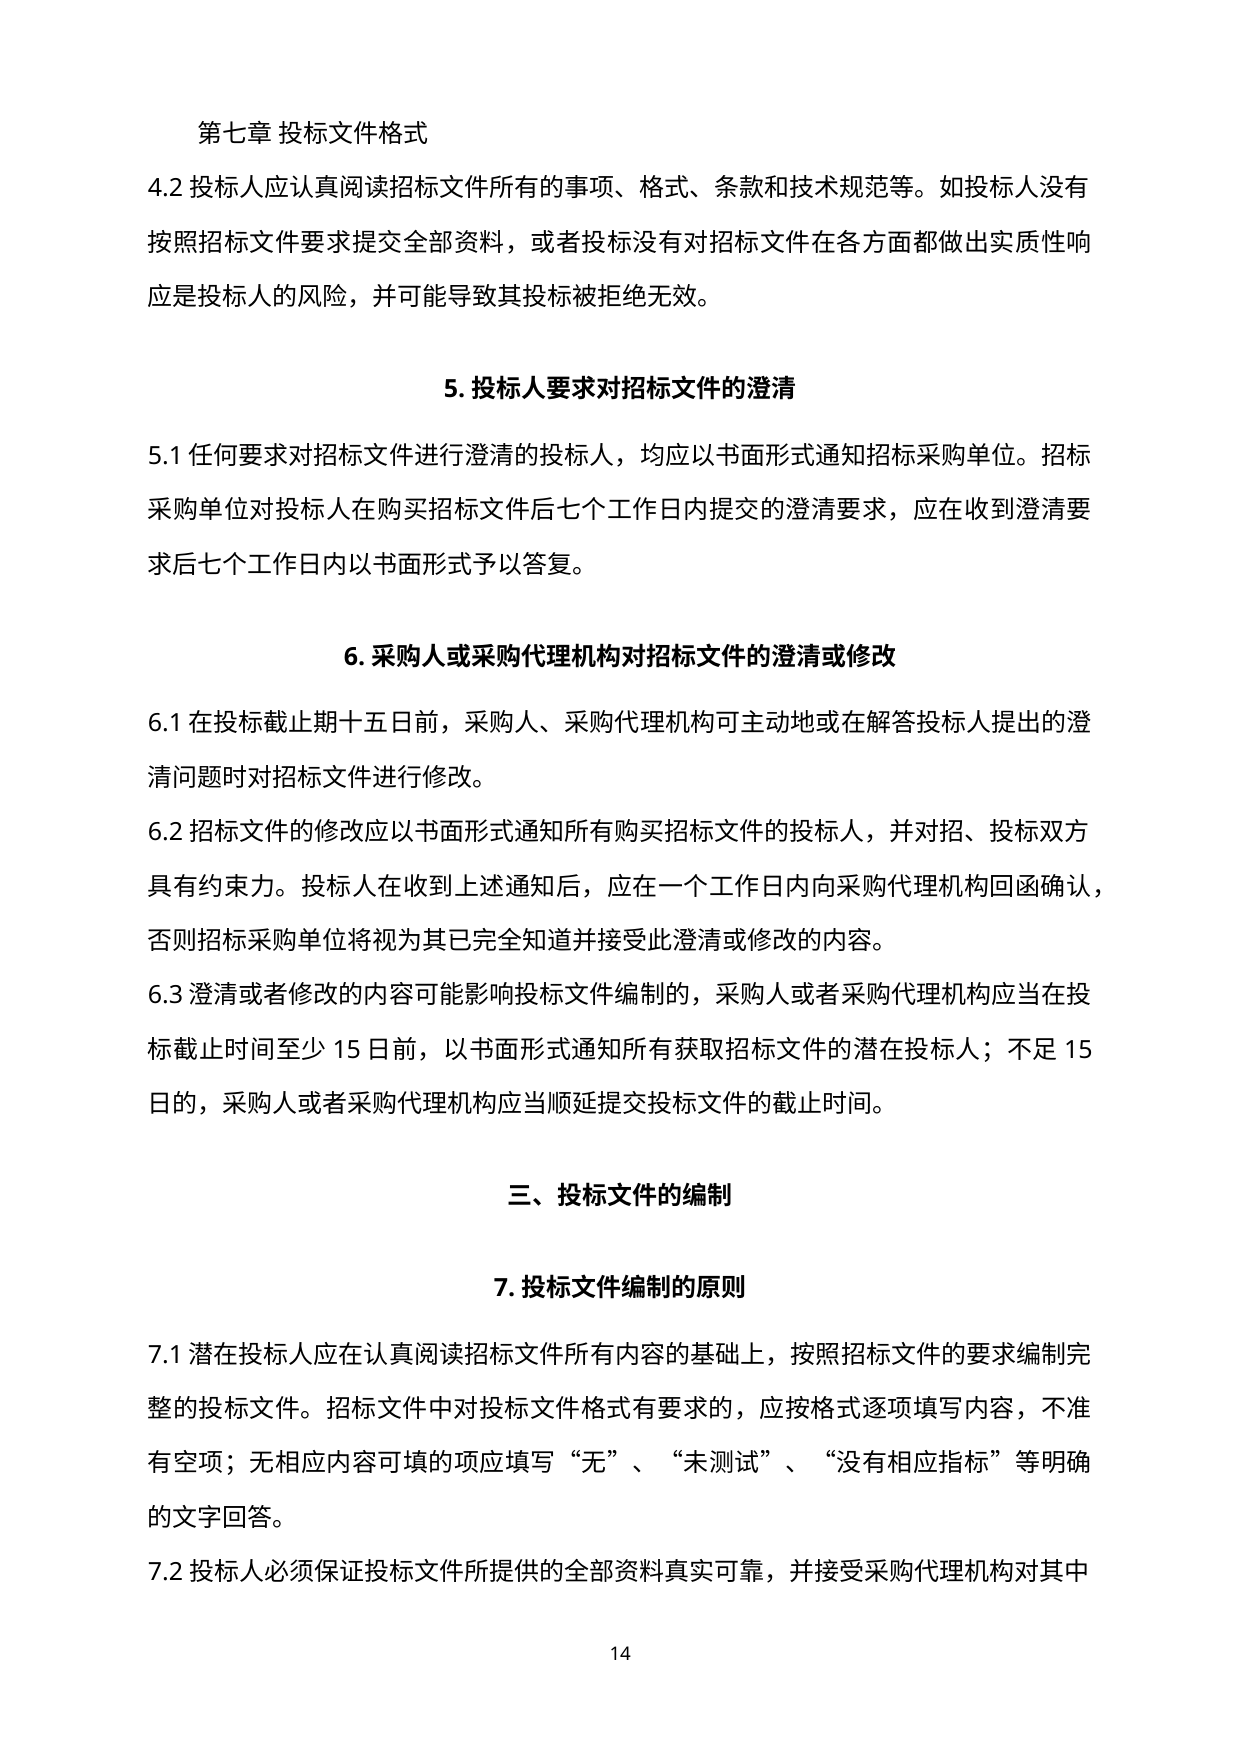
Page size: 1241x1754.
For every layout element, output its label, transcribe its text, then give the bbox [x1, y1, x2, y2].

text 5.1任何要求对招标文件进行澄清的投标人，均应以书面形式通知招标采购单位。招标采购单位对投标人在购买招标文件后七个工作日内提交的澄清要求，应在收到澄清要求后七个工作日内以书面形式予以答复。 [148, 435, 1092, 580]
text 4.2 投标人应认真阅读招标文件所有的事项、格式、条款和技术规范等。如投标人没有按照招标文件要求提交全部资料，或者投标没有对招标文件在各方面都做出实质性响应是投标人的风险，并可能导致其投标被拒绝无效。 [148, 168, 1092, 313]
text 6.1在投标截止期十五日前，采购人、采购代理机构可主动地或在解答投标人提出的澄清问题时对招标文件进行修改。 [148, 703, 1092, 793]
text 第七章 投标文件格式 [148, 113, 1092, 150]
subtitle 6. 采购人或采购代理机构对招标文件的澄清或修改 [148, 636, 1092, 672]
text 7.1潜在投标人应在认真阅读招标文件所有内容的基础上，按照招标文件的要求编制完整的投标文件。招标文件中对投标文件格式有要求的，应按格式逐项填写内容，不准有空项；无相应内容可填的项应填写“无”、“未测试”、“没有相应指标”等明确的文字回答。 [148, 1334, 1092, 1533]
subtitle 5. 投标人要求对招标文件的澄清 [148, 368, 1092, 405]
text 6.2 招标文件的修改应以书面形式通知所有购买招标文件的投标人，并对招、投标双方具有约束力。投标人在收到上述通知后，应在一个工作日内向采购代理机构回函确认，否则招标采购单位将视为其已完全知道并接受此澄清或修改的内容。 [148, 812, 1092, 957]
subtitle 三、投标文件的编制 [148, 1175, 1092, 1212]
text 6.3澄清或者修改的内容可能影响投标文件编制的，采购人或者采购代理机构应当在投标截止时间至少15日前，以书面形式通知所有获取招标文件的潜在投标人；不足15日的，采购人或者采购代理机构应当顺延提交投标文件的截止时间。 [148, 975, 1092, 1120]
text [148, 1552, 1092, 1588]
subtitle 7. 投标文件编制的原则 [148, 1267, 1092, 1303]
